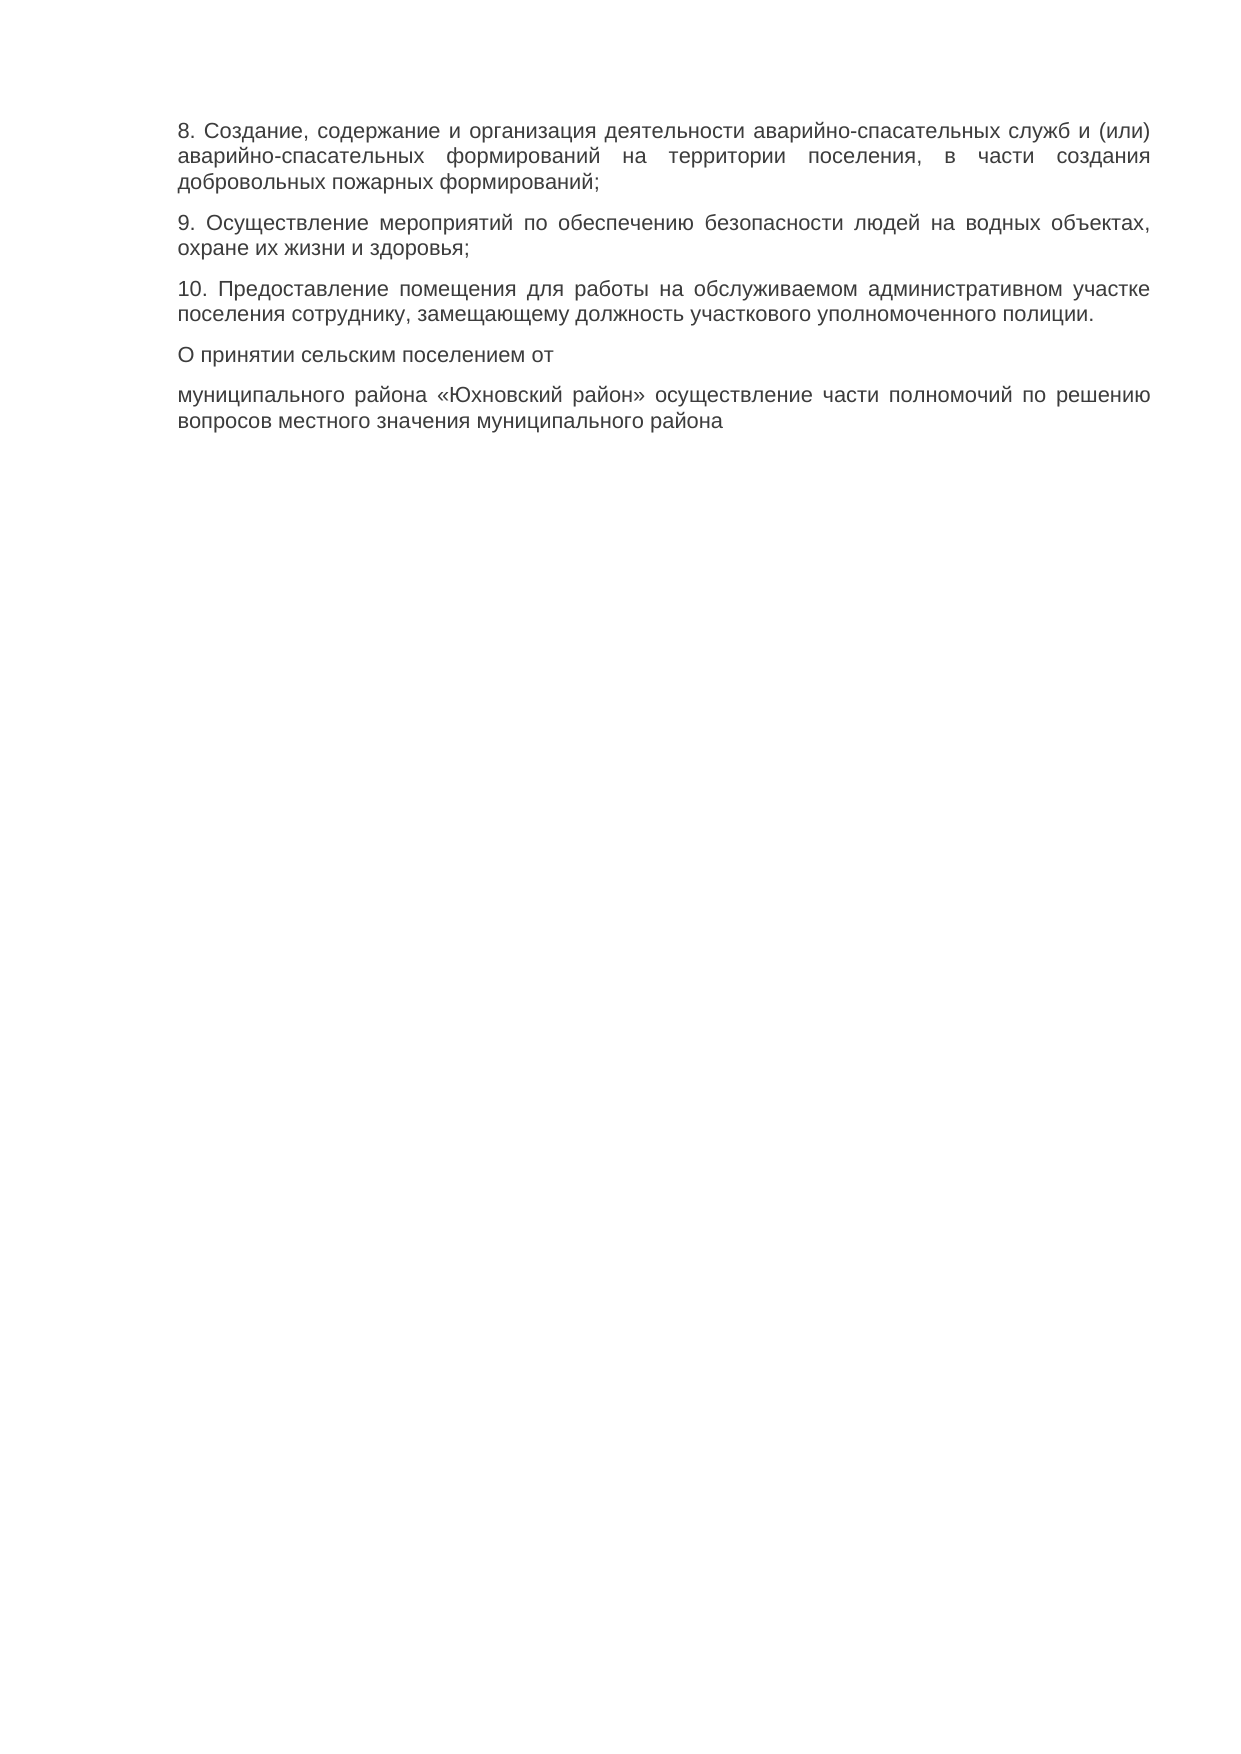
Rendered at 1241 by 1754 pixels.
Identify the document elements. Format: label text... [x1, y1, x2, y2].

text 10. Предоставление помещения для работы на обслуживаемом административном участке поселения сотруднику, замещающему должность участкового уполномоченного полиции. [177, 275, 1152, 326]
text О принятии сельским поселением от [177, 341, 1152, 367]
text 9. Осуществление мероприятий по обеспечению безопасности людей на водных объектах, охране их жизни и здоровья; [177, 209, 1152, 260]
text 8. Создание, содержание и организация деятельности аварийно-спасательных служб и (или) аварийно-спасательных формирований на территории поселения, в части создания добровольных пожарных формирований; [177, 118, 1152, 194]
text муниципального района «Юхновский район» осуществление части полномочий по решению вопросов местного значения муниципального района [177, 382, 1152, 433]
